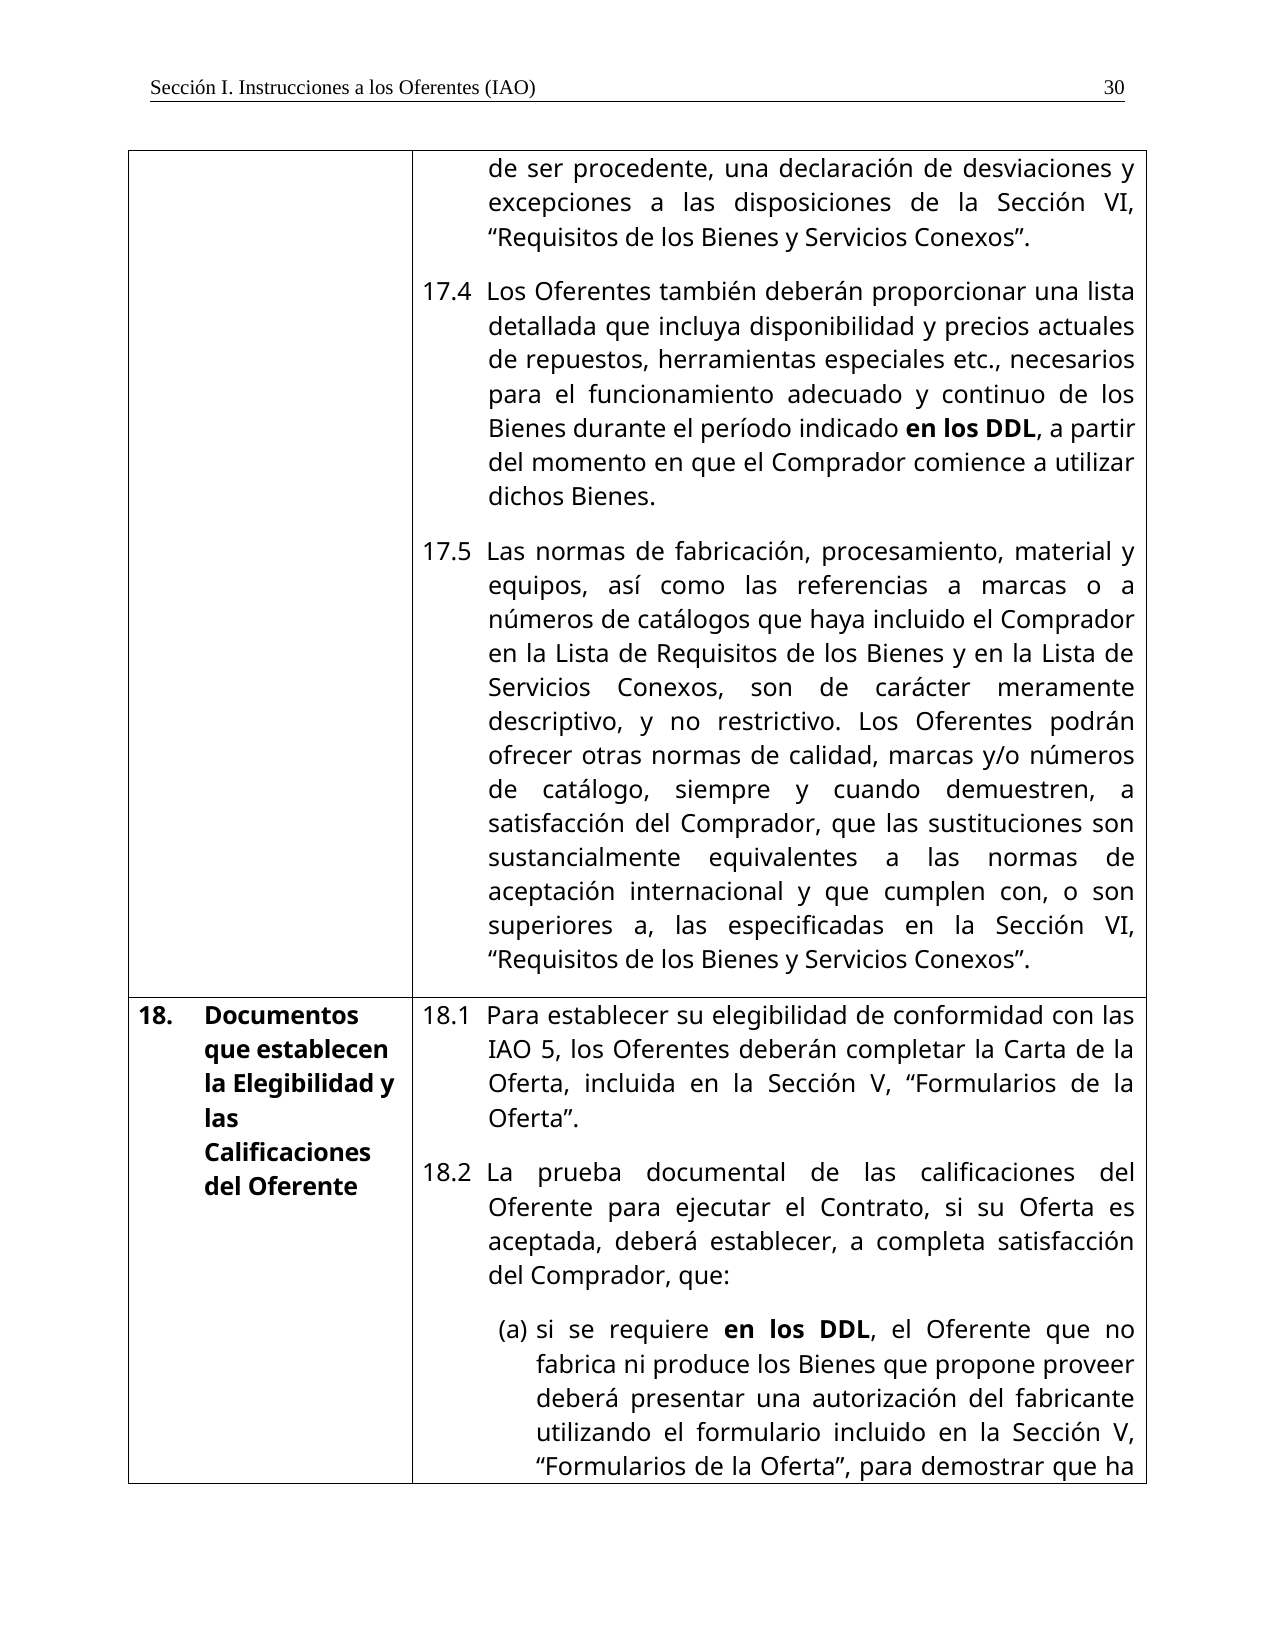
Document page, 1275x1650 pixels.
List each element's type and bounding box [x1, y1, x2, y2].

table_cell [413, 151, 1146, 997]
table_cell [129, 151, 412, 997]
table_cell [129, 998, 412, 1482]
table_cell [413, 998, 1146, 1482]
